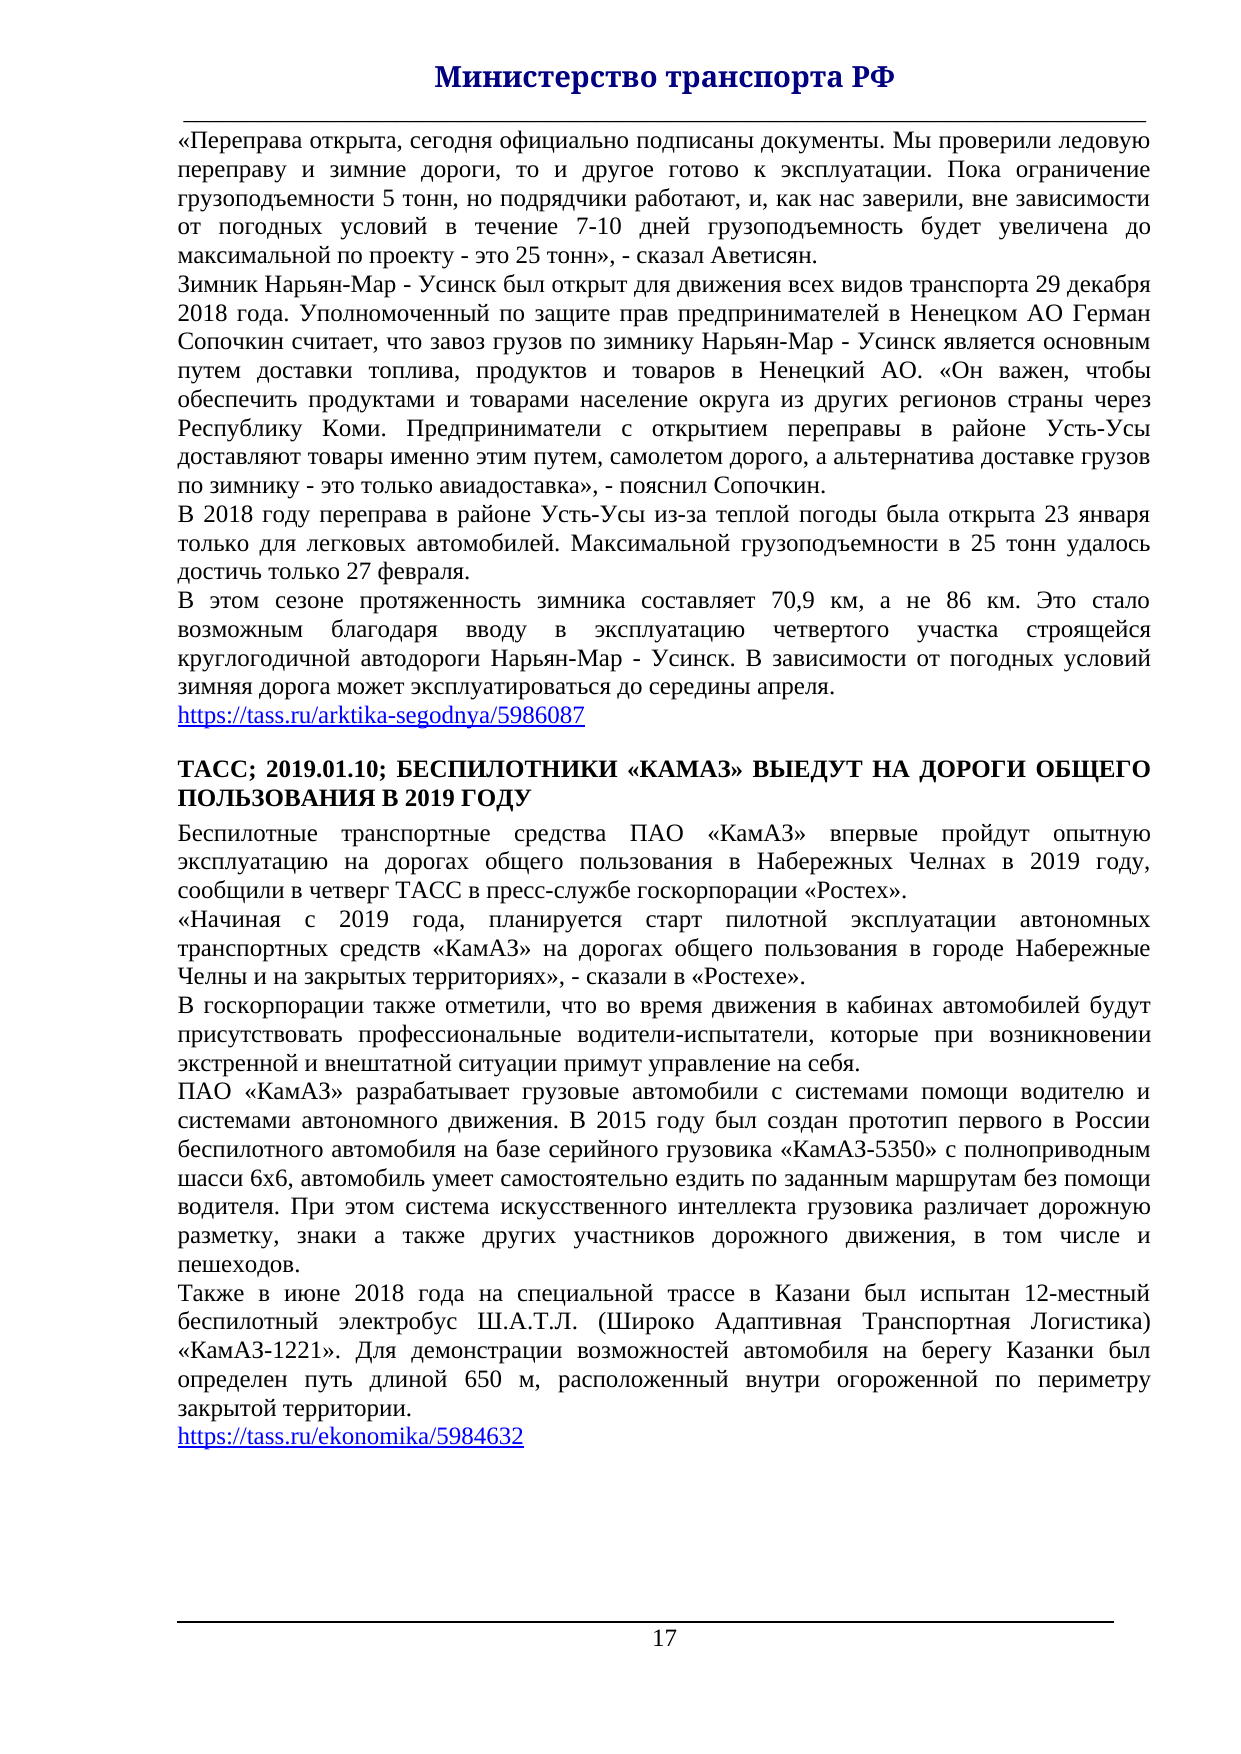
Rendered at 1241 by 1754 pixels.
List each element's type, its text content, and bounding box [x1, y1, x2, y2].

text Зимник Нарьян-Мар - Усинск был открыт для движения всех видов транспорта 29 декабря 2018 года. Уполномоченный по защите прав предпринимателей в Ненецком АО Герман Сопочкин считает, что завоз грузов по зимнику Нарьян-Мар - Усинск является основным путем доставки топлива, продуктов и товаров в Ненецкий АО. «Он важен, чтобы обеспечить продуктами и товарами население округа из других регионов страны через Республику Коми. Предприниматели с открытием переправы в районе Усть-Усы доставляют товары именно этим путем, самолетом дорого, а альтернатива доставке грузов по зимнику - это только авиадоставка», - пояснил Сопочкин. [177, 269, 1152, 499]
text https://tass.ru/ekonomika/5984632 [177, 1421, 1152, 1450]
text Также в июне 2018 года на специальной трассе в Казани был испытан 12-местный беспилотный электробус Ш.А.Т.Л. (Широко Адаптивная Транспортная Логистика) «КамАЗ-1221». Для демонстрации возможностей автомобиля на берегу Казанки был определен путь длиной 650 м, расположенный внутри огороженной по периметру закрытой территории. [177, 1278, 1152, 1421]
text https://tass.ru/arktika-segodnya/5986087 [177, 700, 1152, 729]
text Беспилотные транспортные средства ПАО «КамАЗ» впервые пройдут опытную эксплуатацию на дорогах общего пользования в Набережных Челнах в 2019 году, сообщили в четверг ТАСС в пресс-службе госкорпорации «Ростех». [177, 818, 1152, 904]
subtitle ТАСС; 2019.01.10; БЕСПИЛОТНИКИ «КАМАЗ» ВЫЕДУТ НА ДОРОГИ ОБЩЕГО ПОЛЬЗОВАНИЯ В 2019 ГОДУ [177, 754, 1152, 811]
text В 2018 году переправа в районе Усть-Усы из-за теплой погоды была открыта 23 января только для легковых автомобилей. Максимальной грузоподъемности в 25 тонн удалось достичь только 27 февраля. [177, 499, 1152, 585]
text «Переправа открыта, сегодня официально подписаны документы. Мы проверили ледовую переправу и зимние дороги, то и другое готово к эксплуатации. Пока ограничение грузоподъемности 5 тонн, но подрядчики работают, и, как нас заверили, вне зависимости от погодных условий в течение 7-10 дней грузоподъемность будет увеличена до максимальной по проекту - это 25 тонн», - сказал Аветисян. [177, 125, 1152, 269]
text В госкорпорации также отметили, что во время движения в кабинах автомобилей будут присутствовать профессиональные водители-испытатели, которые при возникновении экстренной и внештатной ситуации примут управление на себя. [177, 990, 1152, 1076]
text ПАО «КамАЗ» разрабатывает грузовые автомобили с системами помощи водителю и системами автономного движения. В 2015 году был создан прототип первого в России беспилотного автомобиля на базе серийного грузовика «КамАЗ-5350» с полноприводным шасси 6х6, автомобиль умеет самостоятельно ездить по заданным маршрутам без помощи водителя. При этом система искусственного интеллекта грузовика различает дорожную разметку, знаки а также других участников дорожного движения, в том числе и пешеходов. [177, 1076, 1152, 1278]
text В этом сезоне протяженность зимника составляет 70,9 км, а не 86 км. Это стало возможным благодаря вводу в эксплуатацию четвертого участка строящейся круглогодичной автодороги Нарьян-Мар - Усинск. В зависимости от погодных условий зимняя дорога может эксплуатироваться до середины апреля. [177, 585, 1152, 700]
text «Начиная с 2019 года, планируется старт пилотной эксплуатации автономных транспортных средств «КамАЗ» на дорогах общего пользования в городе Набережные Челны и на закрытых территориях», - сказали в «Ростехе». [177, 904, 1152, 990]
